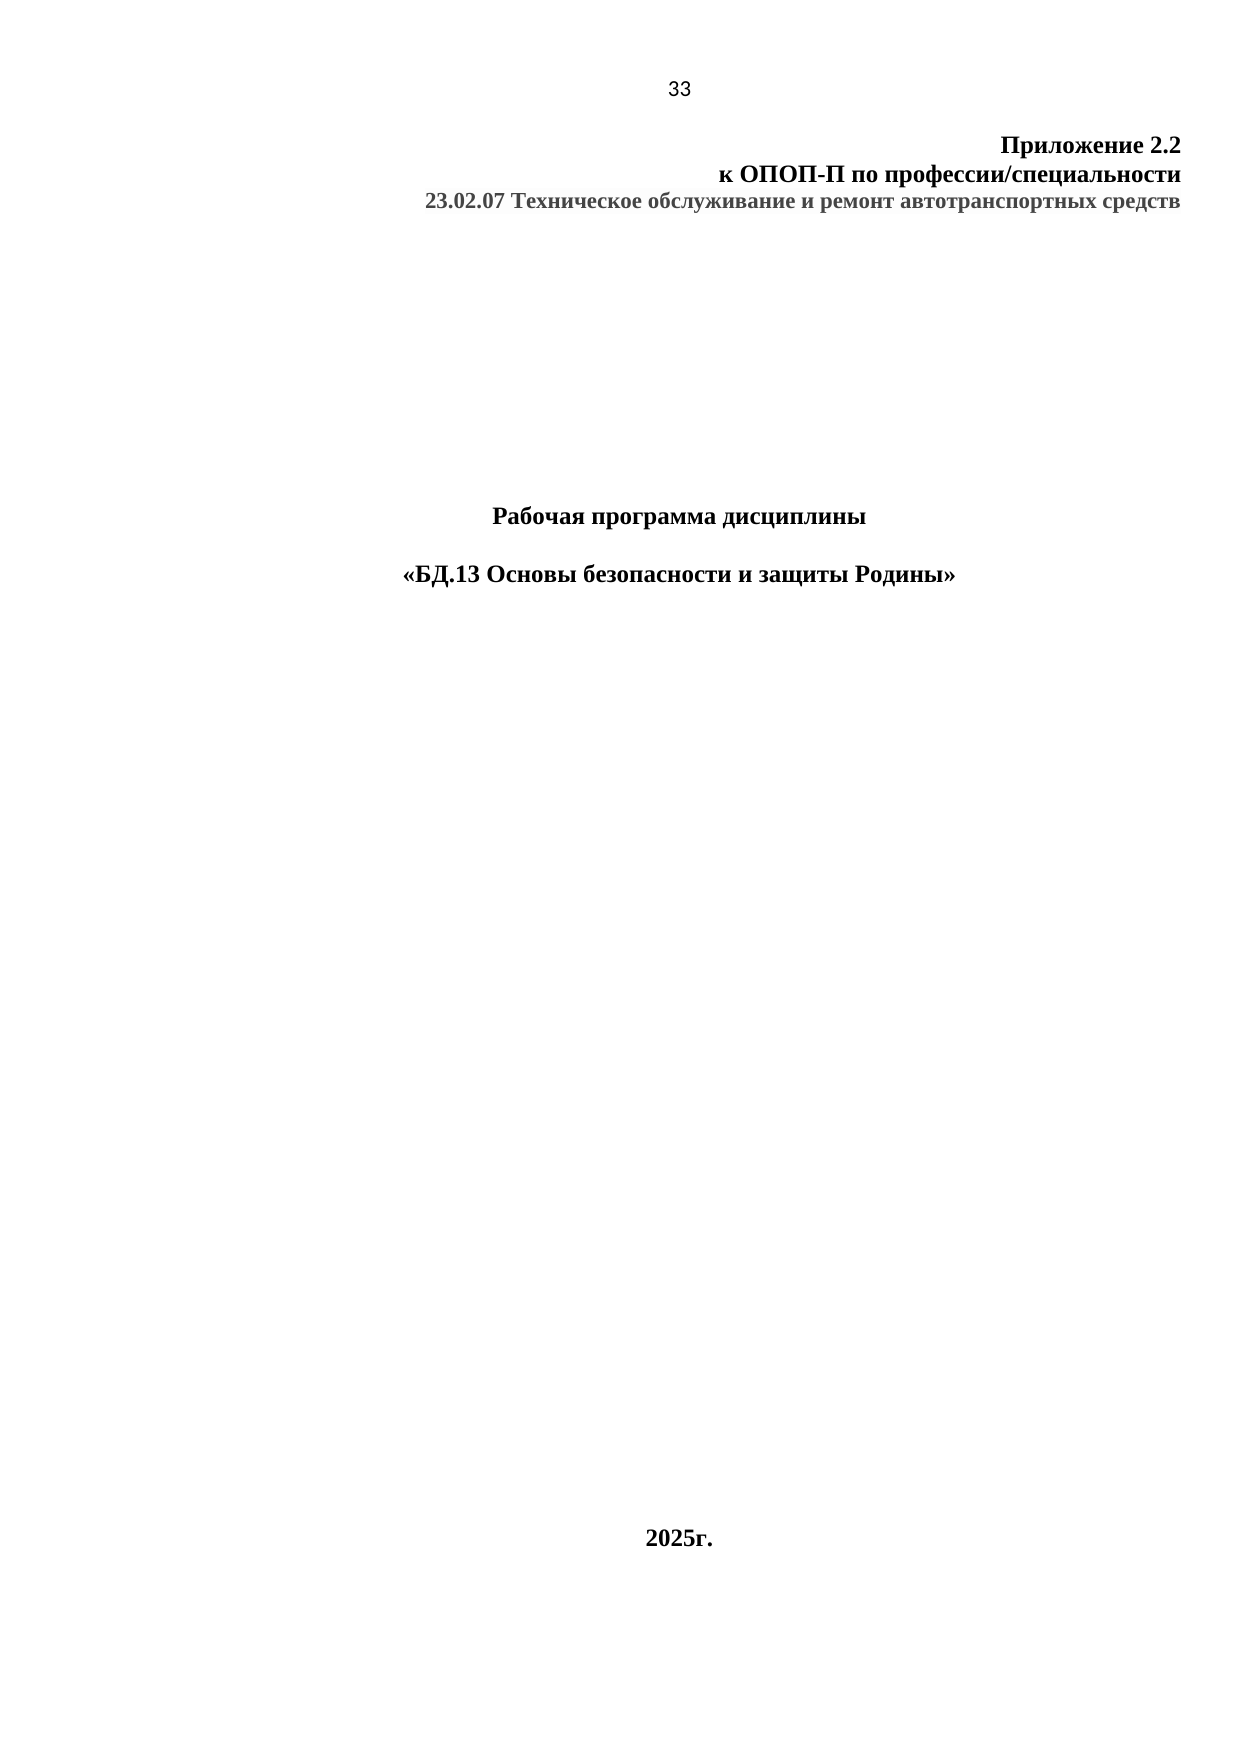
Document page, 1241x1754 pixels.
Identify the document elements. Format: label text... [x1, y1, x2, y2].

text к ОПОП-П по профессии/специальности [177, 159, 1181, 187]
text 2025г. [177, 1523, 1181, 1551]
text 23.02.07 Техническое обслуживание и ремонт автотранспортных средств [177, 187, 1181, 214]
text Рабочая программа дисциплины [177, 501, 1181, 530]
subtitle «БД.13 Основы безопасности и защиты Родины» [177, 559, 1181, 588]
text Приложение 2.2 [177, 130, 1181, 159]
